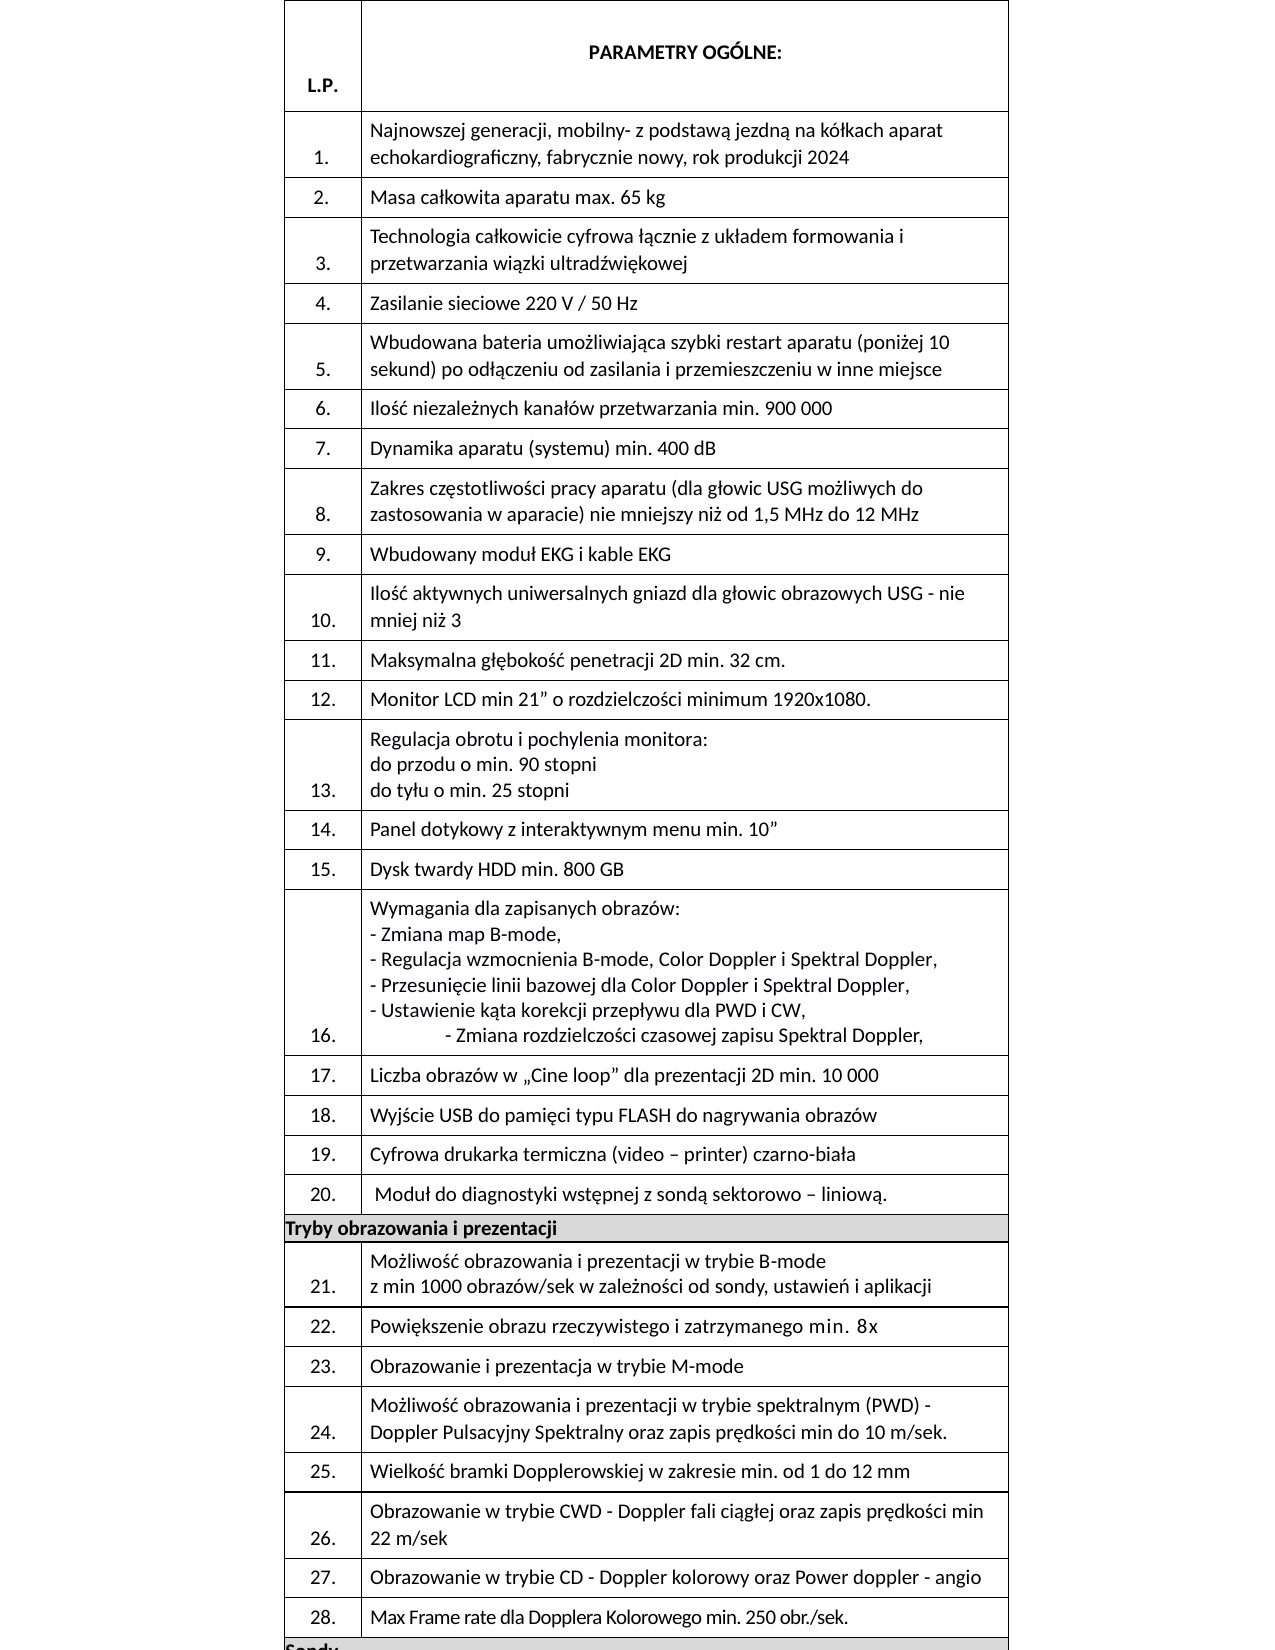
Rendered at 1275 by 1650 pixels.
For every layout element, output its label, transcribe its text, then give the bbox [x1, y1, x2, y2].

table_cell Dynamika aparatu (systemu) min. 400 dB [362, 429, 1008, 468]
table_cell 6. [285, 390, 361, 428]
table_cell Maksymalna głębokość penetracji 2D min. 32 cm. [362, 641, 1008, 679]
table_cell 17. [285, 1056, 361, 1095]
table_cell Obrazowanie i prezentacja w trybie M-mode [362, 1347, 1008, 1386]
table_cell Możliwość obrazowania i prezentacji w trybie B-mode z min 1000 obrazów/sek w zależności od sondy, ustawień i aplikacji [362, 1243, 1008, 1306]
table_cell 12. [285, 681, 361, 719]
table_cell Monitor LCD min 21” o rozdzielczości minimum 1920x1080. [362, 681, 1008, 719]
table_cell Zakres częstotliwości pracy aparatu (dla głowic USG możliwych do zastosowania w aparacie) nie mniejszy niż od 1,5 MHz do 12 MHz [362, 469, 1008, 534]
table_cell 4. [285, 284, 361, 322]
table_cell Liczba obrazów w „Cine loop” dla prezentacji 2D min. 10 000 [362, 1056, 1008, 1095]
table_cell 13. [285, 720, 361, 809]
table_cell 1. [285, 112, 361, 177]
table_cell 28. [285, 1598, 361, 1637]
table_cell 24. [285, 1387, 361, 1452]
table_cell Wbudowany moduł EKG i kable EKG [362, 535, 1008, 574]
table_cell 14. [285, 811, 361, 849]
table_cell Wyjście USB do pamięci typu FLASH do nagrywania obrazów [362, 1096, 1008, 1134]
table_header L.P. [285, 1, 361, 111]
table_cell Obrazowanie w trybie CD - Doppler kolorowy oraz Power doppler - angio [362, 1559, 1008, 1597]
table_cell Zasilanie sieciowe 220 V / 50 Hz [362, 284, 1008, 322]
table_cell 8. [285, 469, 361, 534]
table_cell Ilość niezależnych kanałów przetwarzania min. 900 000 [362, 390, 1008, 428]
table_cell 11. [285, 641, 361, 679]
table_cell 3. [285, 218, 361, 283]
table_cell 10. [285, 575, 361, 640]
table_cell 25. [285, 1453, 361, 1491]
table_cell 21. [285, 1243, 361, 1306]
table_cell Obrazowanie w trybie CWD - Doppler fali ciągłej oraz zapis prędkości min 22 m/sek [362, 1493, 1008, 1558]
table_cell Moduł do diagnostyki wstępnej z sondą sektorowo – liniową. [362, 1175, 1008, 1214]
table_cell Ilość aktywnych uniwersalnych gniazd dla głowic obrazowych USG - nie mniej niż 3 [362, 575, 1008, 640]
table_cell 27. [285, 1559, 361, 1597]
table_cell 23. [285, 1347, 361, 1386]
table_cell Wymagania dla zapisanych obrazów: - Zmiana map B-mode, - Regulacja wzmocnienia B-mode, Color Doppler i Spektral Doppler, - Przesunięcie linii bazowej dla Color Doppler i Spektral Doppler, - Ustawienie kąta korekcji przepływu dla PWD i CW, - Zmiana rozdzielczości czasowej zapisu Spektral Doppler, [362, 890, 1008, 1055]
table_cell Cyfrowa drukarka termiczna (video – printer) czarno-biała [362, 1136, 1008, 1174]
table_cell Regulacja obrotu i pochylenia monitora: do przodu o min. 90 stopni do tyłu o min. 25 stopni [362, 720, 1008, 809]
table_cell 15. [285, 850, 361, 889]
table_cell 7. [285, 429, 361, 468]
table_cell 26. [285, 1493, 361, 1558]
table_cell 22. [285, 1308, 361, 1346]
table_cell 9. [285, 535, 361, 574]
table_cell 20. [285, 1175, 361, 1214]
table_cell 19. [285, 1136, 361, 1174]
table_cell Wielkość bramki Dopplerowskiej w zakresie min. od 1 do 12 mm [362, 1453, 1008, 1491]
table_cell Tryby obrazowania i prezentacji [285, 1215, 1008, 1241]
table_cell Panel dotykowy z interaktywnym menu min. 10” [362, 811, 1008, 849]
table_cell Wbudowana bateria umożliwiająca szybki restart aparatu (poniżej 10 sekund) po odłączeniu od zasilania i przemieszczeniu w inne miejsce [362, 324, 1008, 389]
table_cell Max Frame rate dla Dopplera Kolorowego min. 250 obr./sek. [362, 1598, 1008, 1637]
table_cell 2. [285, 178, 361, 217]
table_cell Dysk twardy HDD min. 800 GB [362, 850, 1008, 889]
table_header PARAMETRY OGÓLNE: [362, 1, 1008, 111]
table_cell 16. [285, 890, 361, 1055]
table_cell Najnowszej generacji, mobilny- z podstawą jezdną na kółkach aparat echokardiograficzny, fabrycznie nowy, rok produkcji 2024 [362, 112, 1008, 177]
table_cell Technologia całkowicie cyfrowa łącznie z układem formowania i przetwarzania wiązki ultradźwiękowej [362, 218, 1008, 283]
table_cell Powiększenie obrazu rzeczywistego i zatrzymanego min. 8x [362, 1308, 1008, 1346]
table_cell 18. [285, 1096, 361, 1134]
table_cell Masa całkowita aparatu max. 65 kg [362, 178, 1008, 217]
table_cell Możliwość obrazowania i prezentacji w trybie spektralnym (PWD) - Doppler Pulsacyjny Spektralny oraz zapis prędkości min do 10 m/sek. [362, 1387, 1008, 1452]
table_cell 5. [285, 324, 361, 389]
